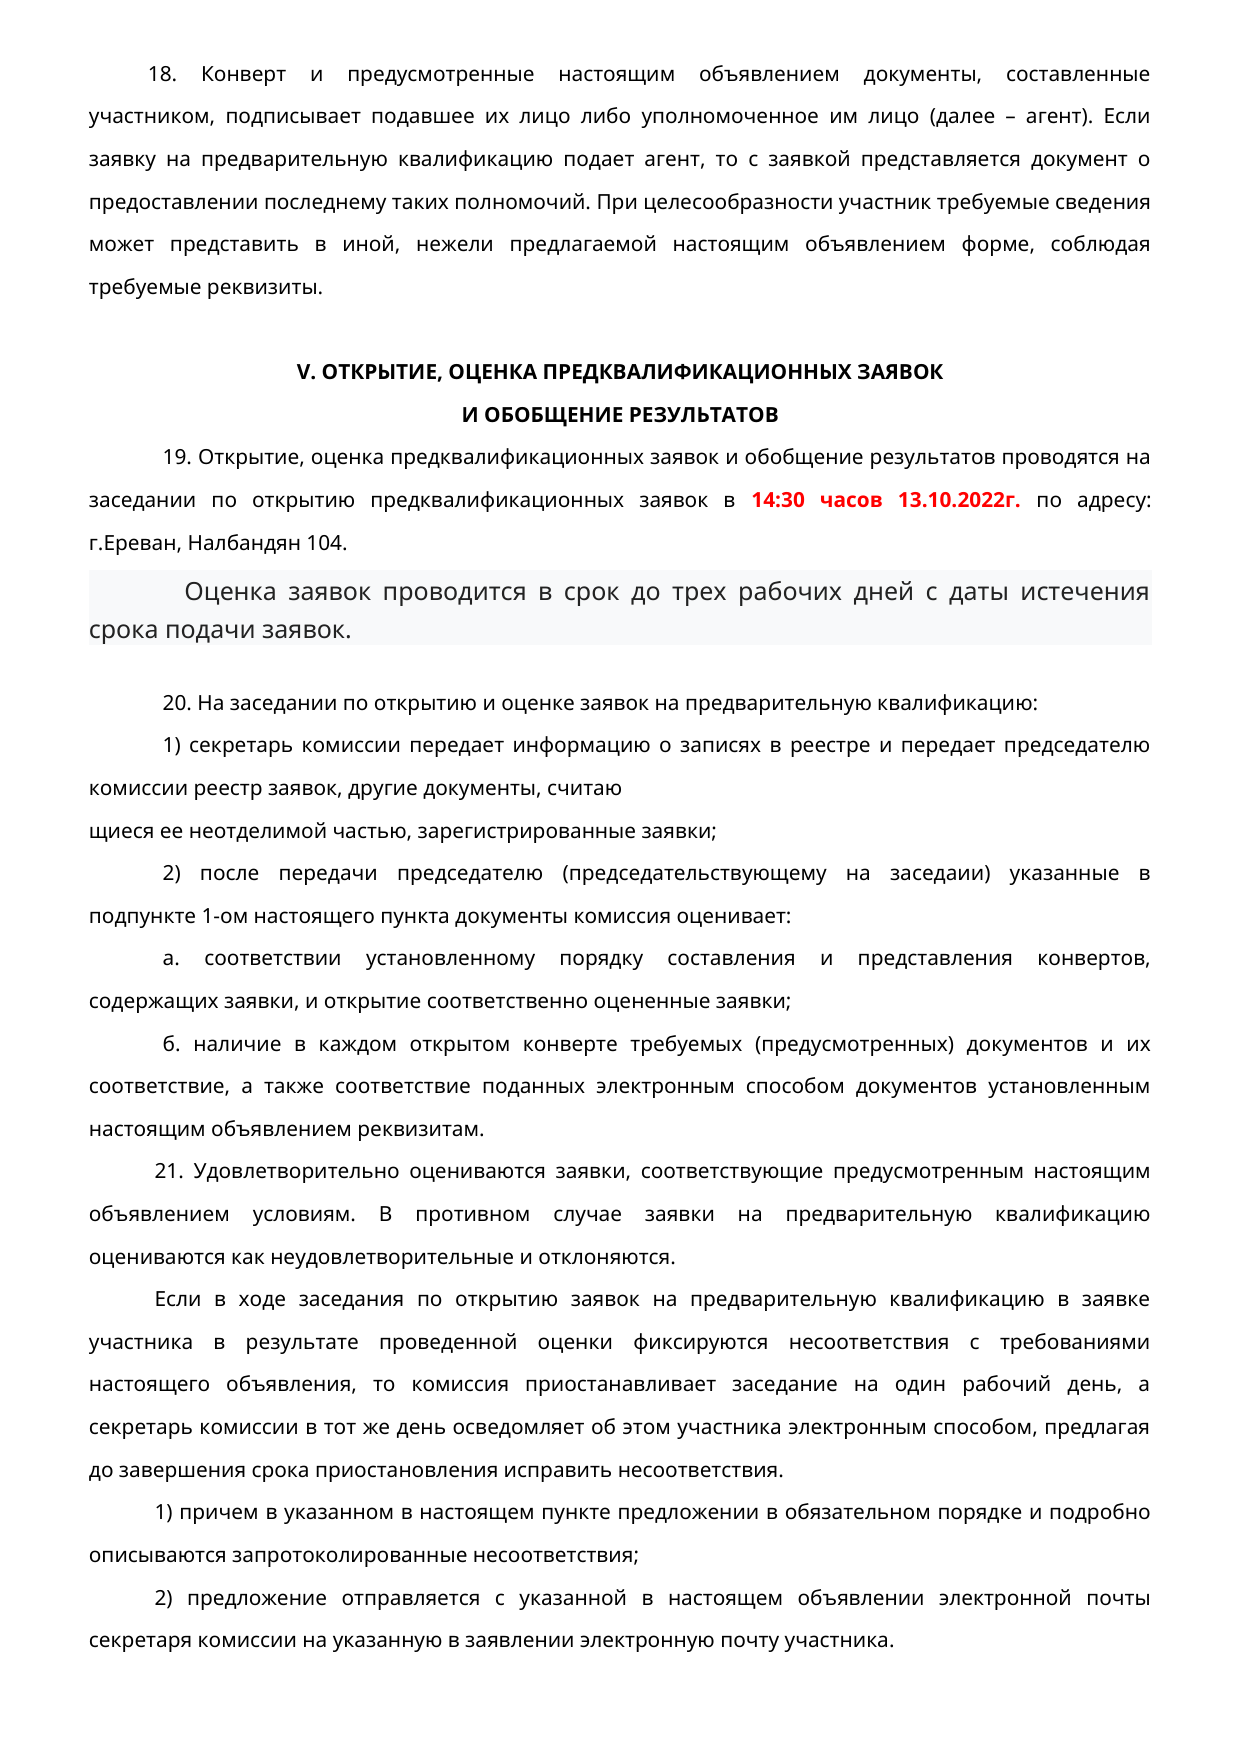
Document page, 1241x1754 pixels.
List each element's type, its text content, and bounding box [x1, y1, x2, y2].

text Если в ходе заседания по открытию заявок на предварительную квалификацию в заявке участника в результате проведенной оценки фиксируются несоответствия с требованиями настоящего объявления, то комиссия приостанавливает заседание на один рабочий день, а секретарь комиссии в тот же день осведомляет об этом участника электронным способом, предлагая до завершения срока приостановления исправить несоответствия. [89, 1284, 1152, 1483]
text 1) причем в указанном в настоящем пункте предложении в обязательном порядке и подробно описываются запротоколированные несоответствия; [89, 1497, 1152, 1568]
text И ОБОБЩЕНИЕ РЕЗУЛЬТАТОВ [89, 400, 1152, 428]
text 2) после передачи председателю (председательствующему на заседаии) указанные в подпункте 1-ом настоящего пункта документы комиссия оценивает: [89, 858, 1152, 929]
text 1) секретарь комиссии передает информацию о записях в реестре и передает председателю комиссии реестр заявок, другие документы, считаю [89, 731, 1152, 802]
text 21. Удовлетворительно оцениваются заявки, соответствующие предусмотренным настоящим объявлением условиям. В противном случае заявки на предварительную квалификацию оцениваются как неудовлетворительные и отклоняются. [89, 1157, 1152, 1270]
text 2) предложение отправляется с указанной в настоящем объявлении электронной почты секретаря комиссии на указанную в заявлении электронную почту участника. [89, 1583, 1152, 1654]
text 20. На заседании по открытию и оценке заявок на предварительную квалификацию: [89, 688, 1152, 716]
text V. ОТКРЫТИЕ, ОЦЕНКА ПРЕДКВАЛИФИКАЦИОННЫХ ЗАЯВОК [89, 357, 1152, 386]
text 18. Конверт и предусмотренные настоящим объявлением документы, составленные участником, подписывает подавшее их лицо либо уполномоченное им лицо (далее – агент). Если заявку на предварительную квалификацию подает агент, то с заявкой представляется документ о предоставлении последнему таких полномочий. При целесообразности участник требуемые сведения может представить в иной, нежели предлагаемой настоящим объявлением форме, соблюдая требуемые реквизиты. [89, 59, 1152, 301]
text а. соответствии установленному порядку составления и представления конвертов, содержащих заявки, и открытие соответственно оцененные заявки; [89, 943, 1152, 1014]
text щиеся ее неотделимой частью, зарегистрированные заявки; [89, 816, 1152, 844]
text Оценка заявок проводится в срок до трех рабочих дней с даты истечения срока подачи заявок. [89, 570, 1152, 645]
text 19. Открытие, оценка предквалификационных заявок и обобщение результатов проводятся на заседании по открытию предквалификационных заявок в 14:30 часов 13.10.2022г. по адресу: г.Ереван, Налбандян 104. [89, 442, 1152, 556]
text б. наличие в каждом открытом конверте требуемых (предусмотренных) документов и их соответствие, а также соответствие поданных электронным способом документов установленным настоящим объявлением реквизитам. [89, 1029, 1152, 1142]
